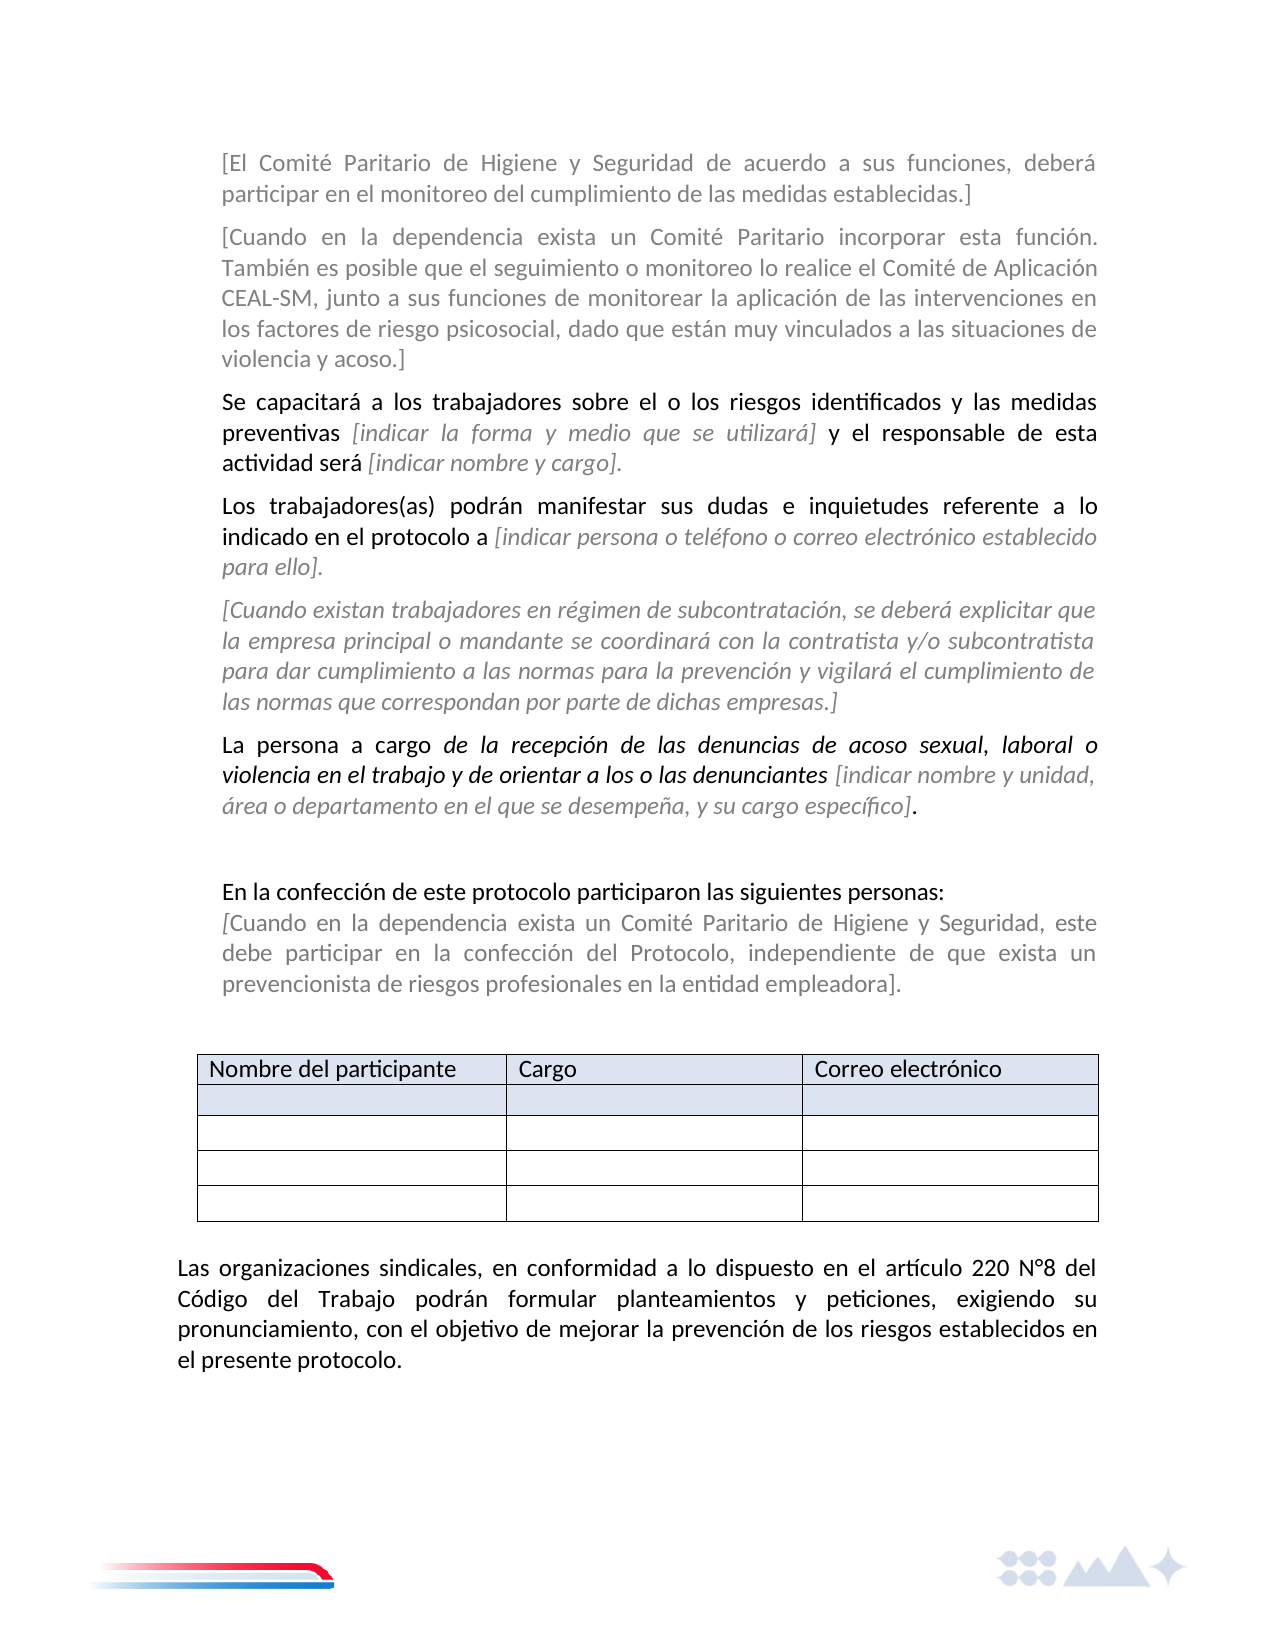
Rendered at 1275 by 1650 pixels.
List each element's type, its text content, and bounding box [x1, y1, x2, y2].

text La persona a cargo de la recepción de las denuncias de acoso sexual, laboral o violencia en el trabajo y de orientar a los o las denunciantes [indicar nombre y unidad, área o departamento en el que se desempeña, y su cargo específico]. [222, 729, 1098, 821]
text Las organizaciones sindicales, en conformidad a lo dispuesto en el artículo 220 N°8 del Código del Trabajo podrán formular planteamientos y peticiones, exigiendo su pronunciamiento, con el objetivo de mejorar la prevención de los riesgos establecidos en el presente protocolo. [177, 1252, 1098, 1374]
text [El Comité Paritario de Higiene y Seguridad de acuerdo a sus funciones, deberá participar en el monitoreo del cumplimiento de las medidas establecidas.] [221, 147, 1098, 208]
text En la confección de este protocolo participaron las siguientes personas: [222, 876, 1125, 907]
picture [996, 1545, 1188, 1588]
table_header Cargo [507, 1055, 802, 1084]
table_cell [198, 1085, 506, 1115]
text [Cuando en la dependencia exista un Comité Paritario de Higiene y Seguridad, este debe participar en la confección del Protocolo, independiente de que exista un prevencionista de riesgos profesionales en la entidad empleadora]. [222, 907, 1098, 998]
table_header Nombre del participante [198, 1055, 506, 1084]
table_cell [507, 1186, 802, 1221]
table_cell [803, 1116, 1098, 1150]
table_cell [507, 1151, 802, 1185]
table_cell [507, 1116, 802, 1150]
text [Cuando en la dependencia exista un Comité Paritario incorporar esta función. También es posible que el seguimiento o monitoreo lo realice el Comité de Aplicación CEAL-SM, junto a sus funciones de monitorear la aplicación de las intervenciones en los factores de riesgo psicosocial, dado que están muy vinculados a las situaciones de violencia y acoso.] [221, 221, 1099, 374]
picture [88, 1563, 335, 1589]
table_header Correo electrónico [803, 1055, 1098, 1084]
table_cell [803, 1186, 1098, 1221]
table_cell [803, 1151, 1098, 1185]
text [Cuando existan trabajadores en régimen de subcontratación, se deberá explicitar que la empresa principal o mandante se coordinará con la contratista y/o subcontratista para dar cumplimiento a las normas para la prevención y vigilará el cumplimiento de las normas que correspondan por parte de dichas empresas.] [222, 594, 1098, 716]
table_cell [507, 1085, 802, 1115]
text Los trabajadores(as) podrán manifestar sus dudas e inquietudes referente a lo indicado en el protocolo a [indicar persona o teléfono o correo electrónico establecido para ello]. [222, 490, 1098, 582]
table_cell [803, 1085, 1098, 1115]
table_cell [198, 1116, 506, 1150]
table_cell [198, 1186, 506, 1221]
text Se capacitará a los trabajadores sobre el o los riesgos identificados y las medidas preventivas [indicar la forma y medio que se utilizará] y el responsable de esta actividad será [indicar nombre y cargo]. [222, 386, 1098, 478]
table_cell [198, 1151, 506, 1185]
